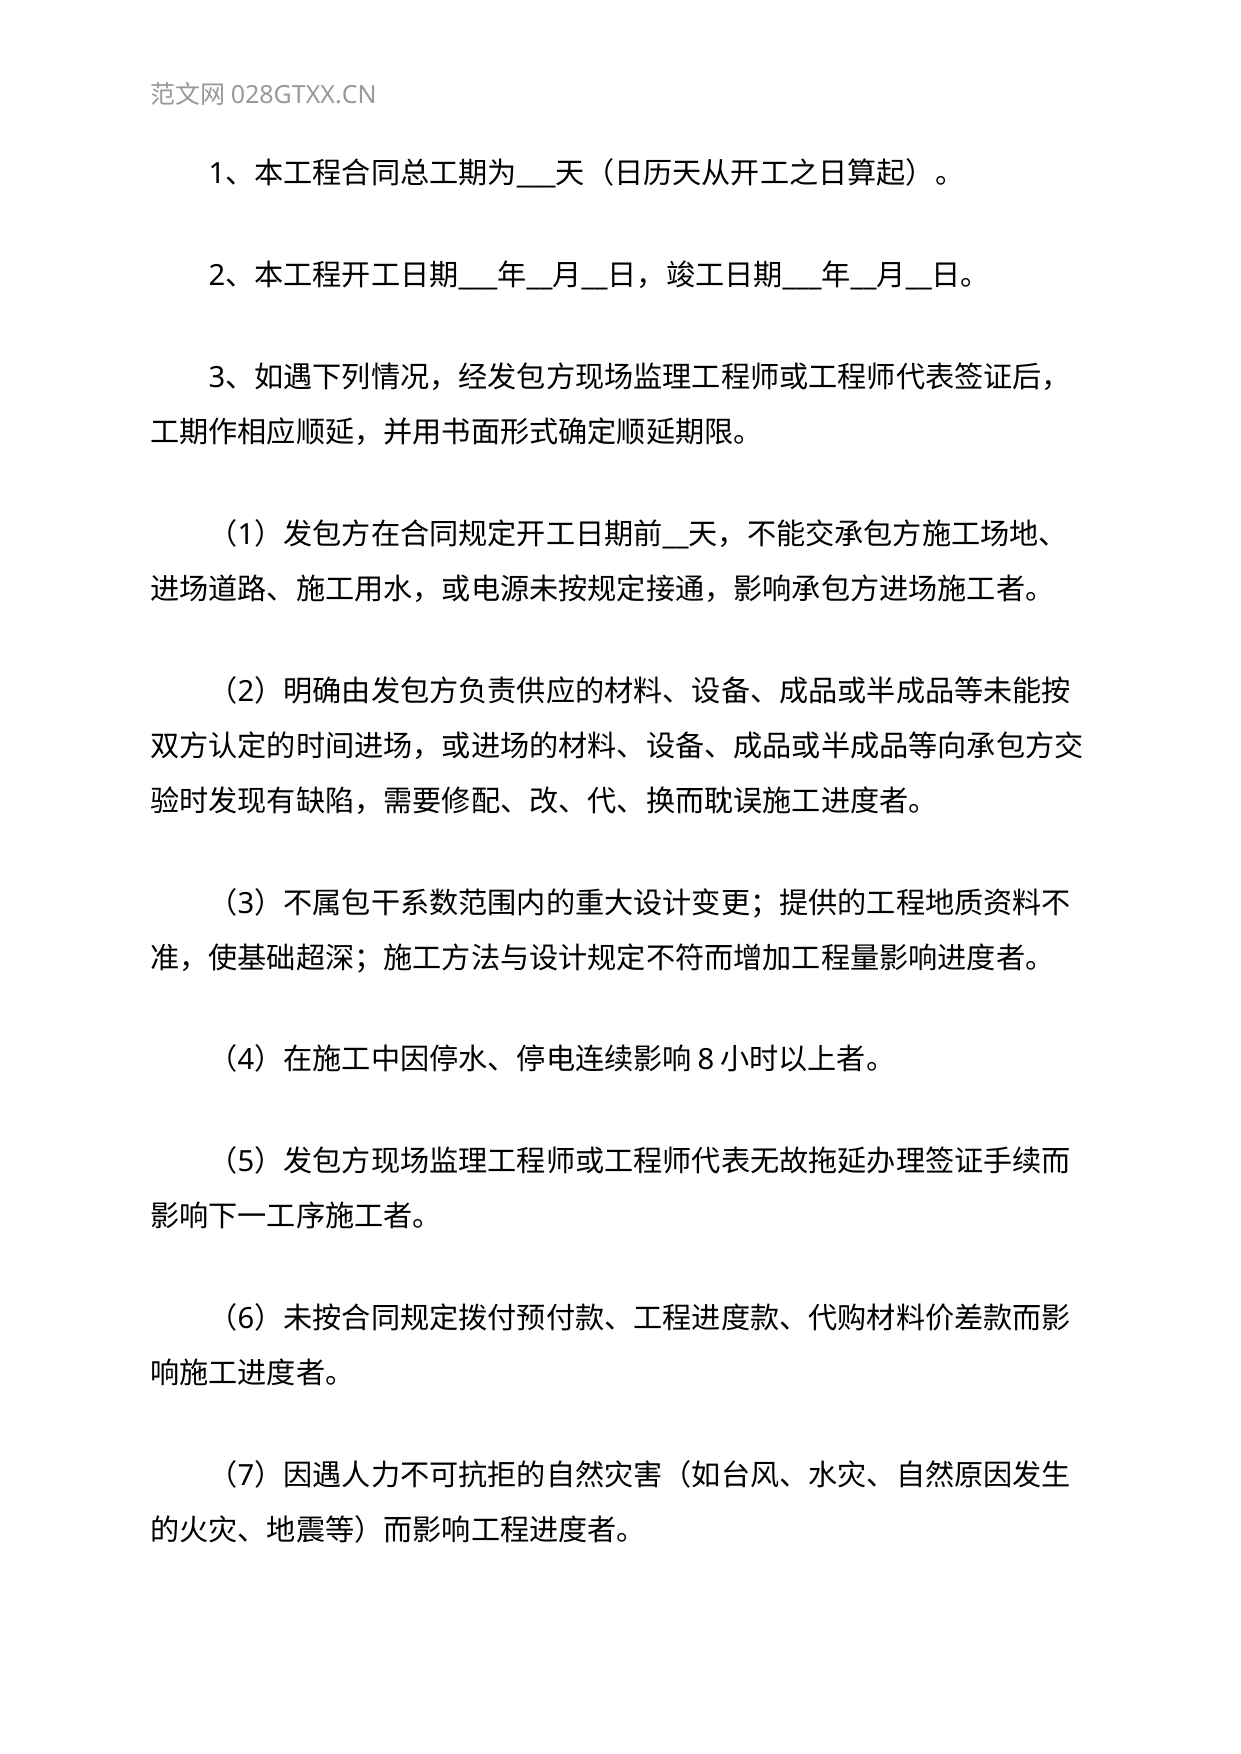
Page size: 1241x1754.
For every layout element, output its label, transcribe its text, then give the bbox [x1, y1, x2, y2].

text （6）未按合同规定拨付预付款、工程进度款、代购材料价差款而影响施工进度者。 [150, 1295, 1090, 1392]
text （2）明确由发包方负责供应的材料、设备、成品或半成品等未能按双方认定的时间进场，或进场的材料、设备、成品或半成品等向承包方交验时发现有缺陷，需要修配、改、代、换而耽误施工进度者。 [150, 667, 1090, 820]
text （1）发包方在合同规定开工日期前__天，不能交承包方施工场地、进场道路、施工用水，或电源未按规定接通，影响承包方进场施工者。 [150, 511, 1090, 608]
text （4）在施工中因停水、停电连续影响8小时以上者。 [150, 1036, 1090, 1078]
text （7）因遇人力不可抗拒的自然灾害（如台风、水灾、自然原因发生的火灾、地震等）而影响工程进度者。 [150, 1451, 1090, 1549]
text 2、本工程开工日期___年__月__日，竣工日期___年__月__日。 [150, 252, 1090, 294]
text 3、如遇下列情况，经发包方现场监理工程师或工程师代表签证后，工期作相应顺延，并用书面形式确定顺延期限。 [150, 354, 1090, 451]
text 1、本工程合同总工期为___天（日历天从开工之日算起）。 [150, 150, 1090, 192]
text （3）不属包干系数范围内的重大设计变更；提供的工程地质资料不准，使基础超深；施工方法与设计规定不符而增加工程量影响进度者。 [150, 879, 1090, 976]
text （5）发包方现场监理工程师或工程师代表无故拖延办理签证手续而影响下一工序施工者。 [150, 1138, 1090, 1235]
